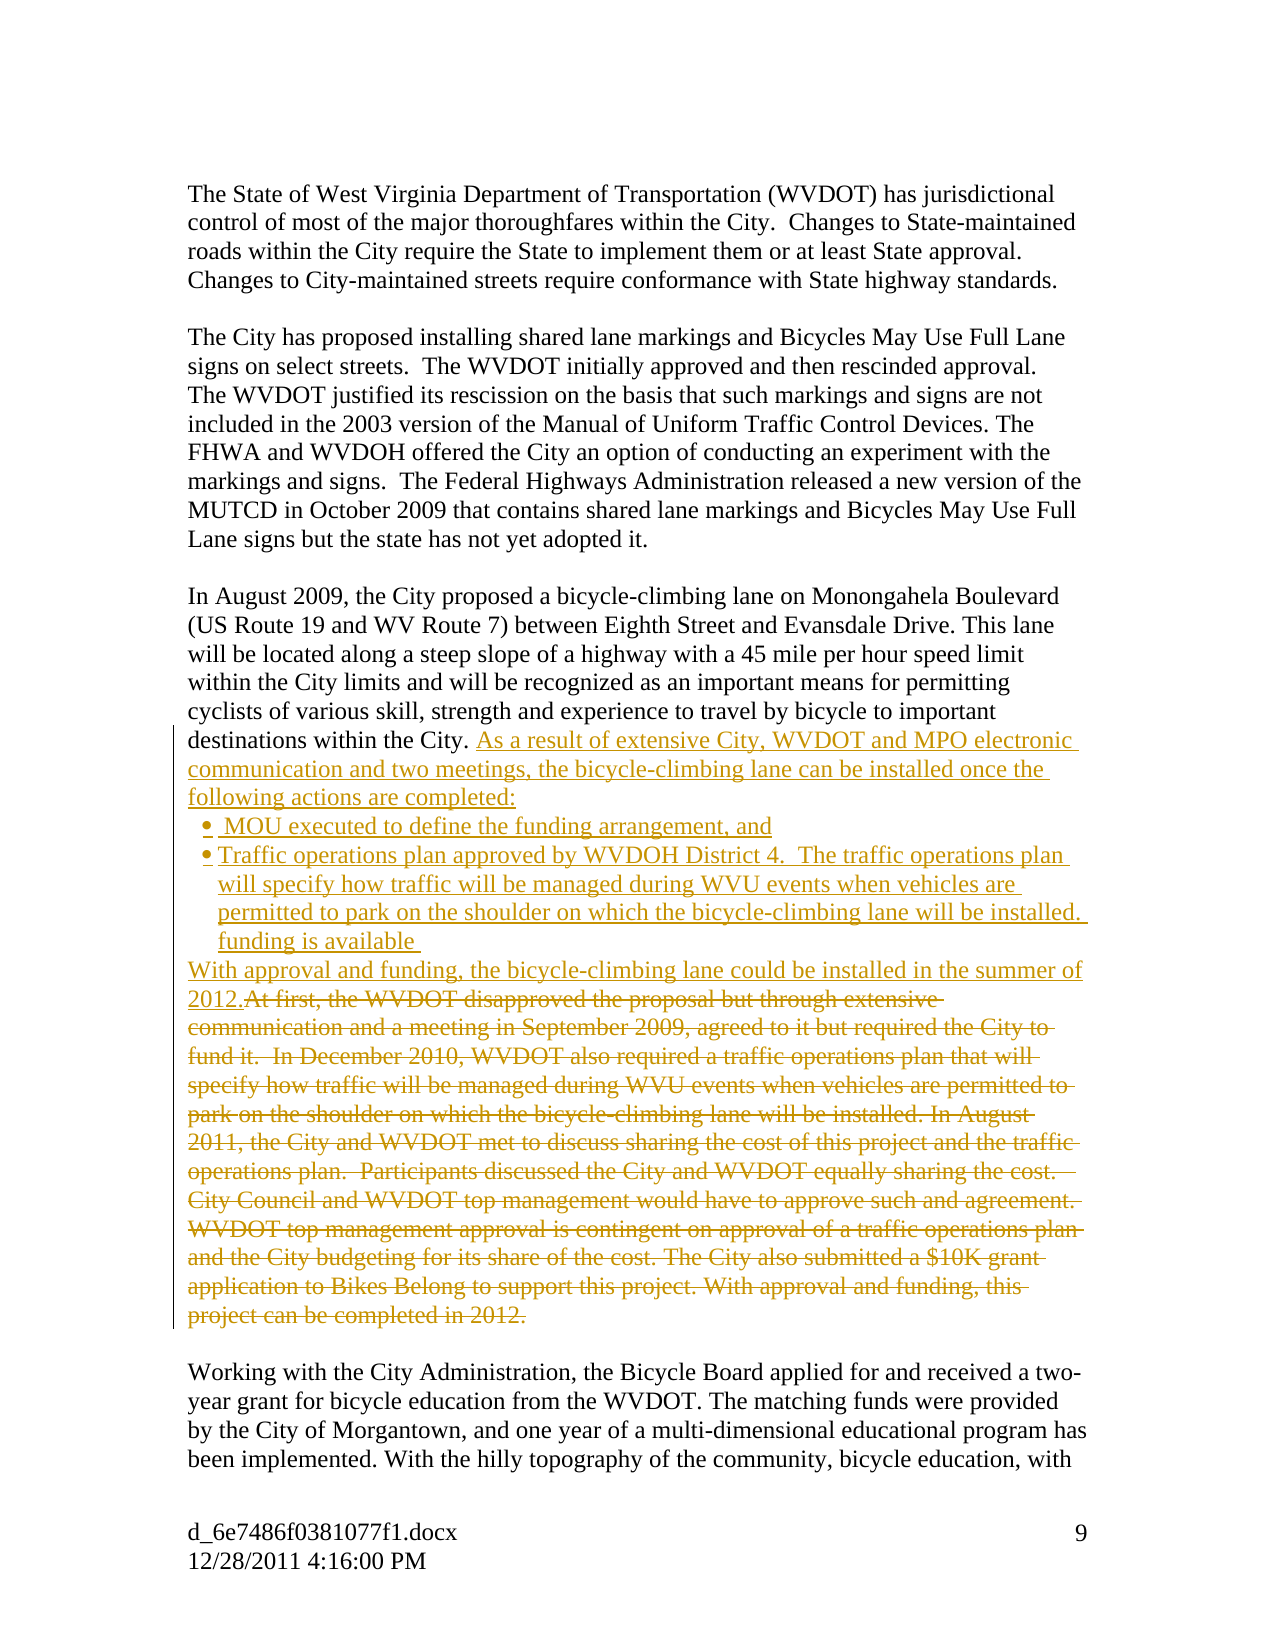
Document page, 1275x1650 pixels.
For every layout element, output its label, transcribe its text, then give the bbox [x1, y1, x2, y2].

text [187, 1357, 1087, 1472]
text The City has proposed installing shared lane markings and Bicycles May Use Full Lane signs on select streets. The WVDOT initially approved and then rescinded approval. The WVDOT justified its rescission on the basis that such markings and signs are not included in the 2003 version of the Manual of Uniform Traffic Control Devices. The FHWA and WVDOH offered the City an option of conducting an experiment with the markings and signs. The Federal Highways Administration released a new version of the MUTCD in October 2009 that contains shared lane markings and Bicycles May Use Full Lane signs but the state has not yet adopted it. [187, 322, 1087, 552]
text The State of West Virginia Department of Transportation (WVDOT) has jurisdictional control of most of the major thoroughfares within the City. Changes to State-maintained roads within the City require the State to implement them or at least State approval. Changes to City-maintained streets require conformance with State highway standards. [187, 179, 1087, 294]
list In August 2009, the City proposed a bicycle-climbing lane on Monongahela Boulevard (US Route 19 and WV Route 7) between Eighth Street and Evansdale Drive. This lane will be located along a steep slope of a highway with a 45 mile per hour speed limit within the City limits and will be recognized as an important means for permitting cyclists of various skill, strength and experience to travel by bicycle to important destinations within the City. [187, 581, 1087, 811]
